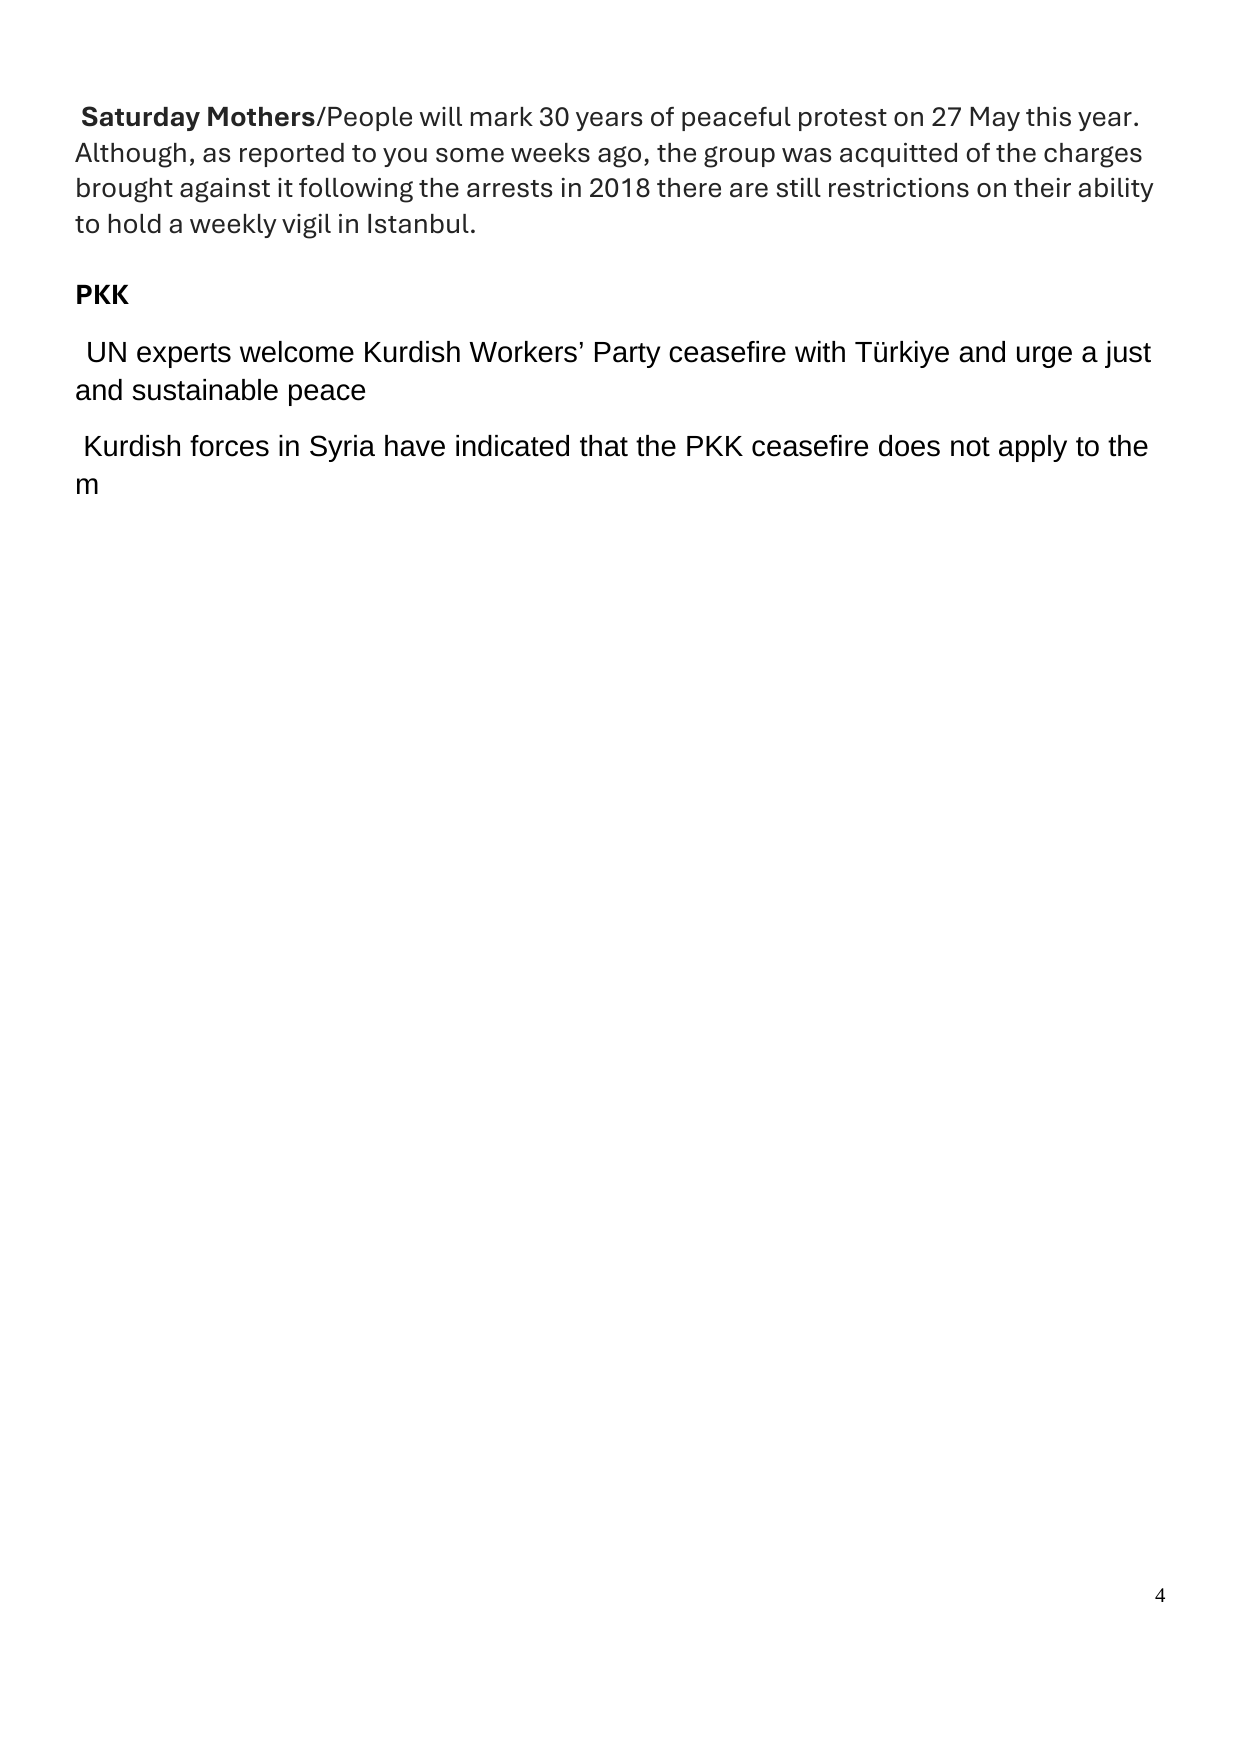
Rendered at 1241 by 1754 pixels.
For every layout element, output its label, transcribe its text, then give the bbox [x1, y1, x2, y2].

text Kurdish forces in Syria have indicated that the PKK ceasefire does not apply to them [75, 428, 1157, 501]
text Saturday Mothers/People will mark 30 years of peaceful protest on 27 May this year. Although, as reported to you some weeks ago, the group was acquitted of the charges brought against it following the arrests in 2018 there are still restrictions on their ability to hold a weekly vigil in Istanbul. [75, 99, 1165, 242]
text UN experts welcome Kurdish Workers’ Party ceasefire with Türkiye and urge a just and sustainable peace [75, 335, 1165, 407]
text PKK [75, 277, 1165, 313]
